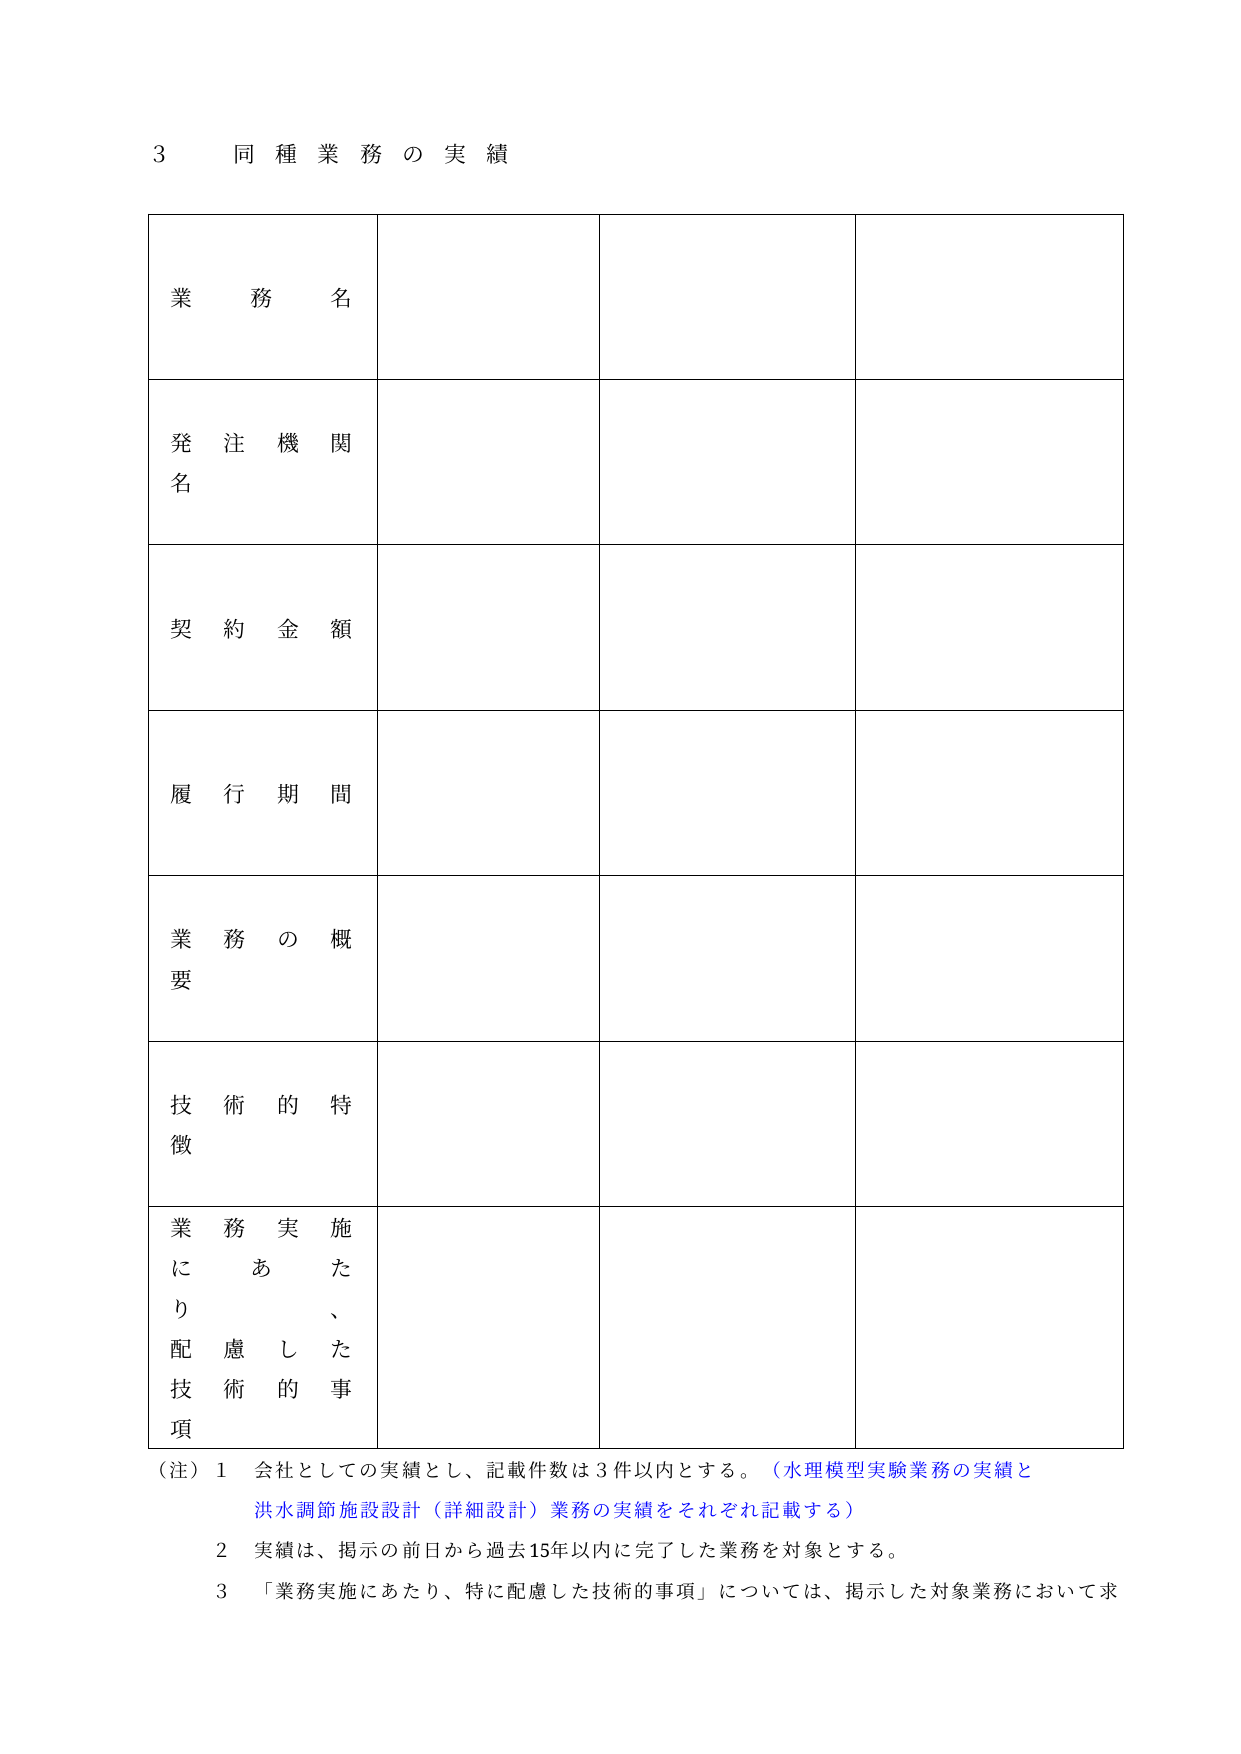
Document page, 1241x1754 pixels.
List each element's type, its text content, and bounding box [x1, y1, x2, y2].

table_cell [378, 711, 599, 875]
table_cell [856, 1207, 1123, 1448]
text 洪水調節施設設計（詳細設計）業務の実績をそれぞれ記載する） [148, 1489, 1121, 1530]
text ２ 実績は、掲示の前日から過去15年以内に完了した業務を対象とする。 [148, 1530, 1121, 1570]
table_cell [856, 380, 1123, 544]
table_header [856, 215, 1123, 379]
table_cell 業務実施にあたり、 配慮した技術的事項 [149, 1207, 377, 1448]
table_cell [856, 545, 1123, 710]
text （注）１ 会社としての実績とし、記載件数は３件以内とする。（水理模型実験業務の実績と [148, 1449, 1121, 1489]
table_cell [600, 876, 855, 1041]
table_cell [378, 545, 599, 710]
table_cell 履行期間 [149, 711, 377, 875]
table_header 業務名 [149, 215, 377, 379]
table_cell [600, 711, 855, 875]
table_cell [600, 380, 855, 544]
text ３ 同種業務の実績 [148, 133, 1121, 173]
table_cell [856, 711, 1123, 875]
table_cell 業務の概要 [149, 876, 377, 1041]
table_cell 契約金額 [149, 545, 377, 710]
table_header [378, 215, 599, 379]
table_cell [856, 876, 1123, 1041]
table_cell [378, 876, 599, 1041]
table_cell [378, 1042, 599, 1206]
table_cell [600, 1042, 855, 1206]
table_cell 発注機関名 [149, 380, 377, 544]
table_cell 技術的特徴 [149, 1042, 377, 1206]
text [148, 1570, 1121, 1610]
table_cell [600, 545, 855, 710]
table_header [600, 215, 855, 379]
table_cell [600, 1207, 855, 1448]
table_cell [856, 1042, 1123, 1206]
table_cell [378, 380, 599, 544]
table_cell [378, 1207, 599, 1448]
